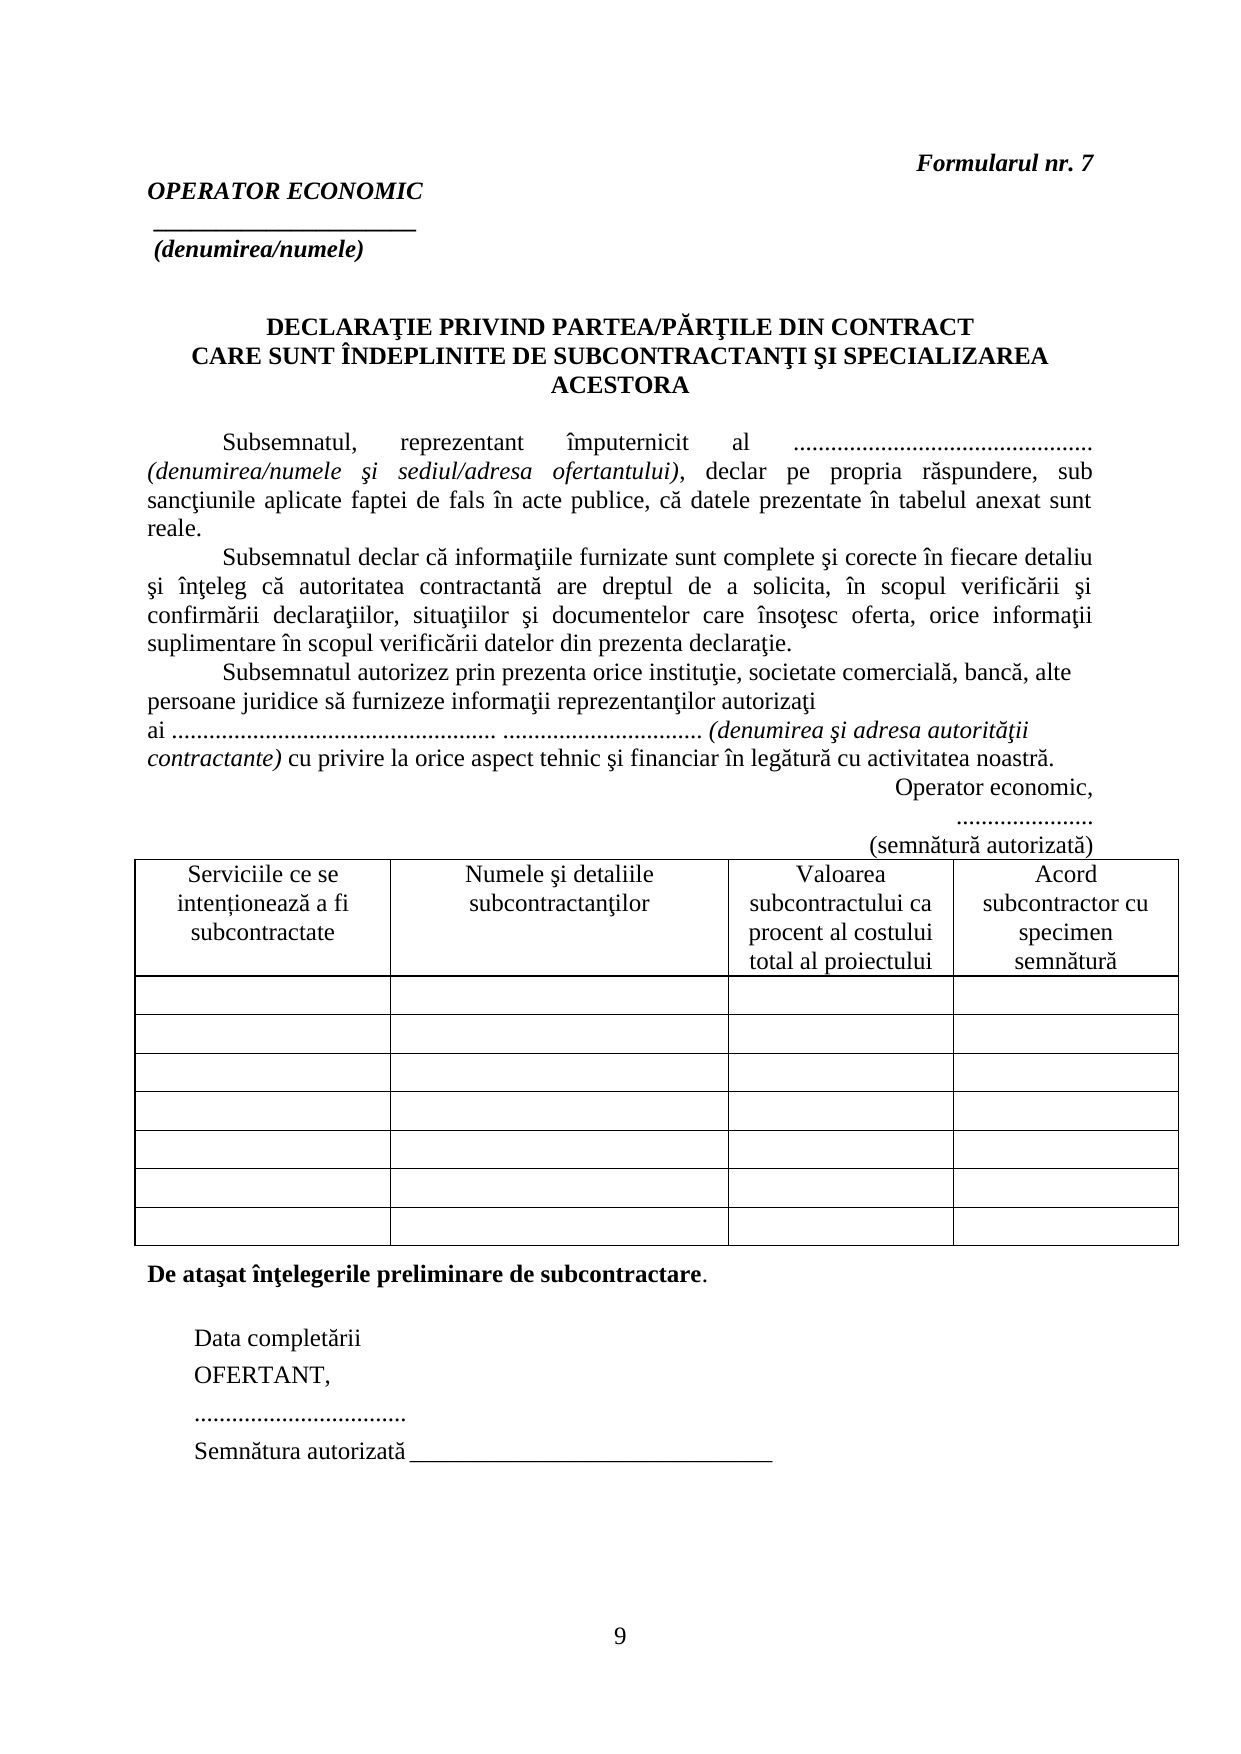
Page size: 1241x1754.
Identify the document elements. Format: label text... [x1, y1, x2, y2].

table_cell [729, 1092, 953, 1130]
text Semnătura autorizată _____________________________ [194, 1436, 1093, 1465]
table_cell [136, 1131, 390, 1168]
table_header Acord subcontractor cu specimen semnătură [954, 860, 1178, 974]
table_cell [391, 1092, 728, 1130]
table_cell [391, 1169, 728, 1207]
table_cell [729, 1131, 953, 1168]
table_cell [729, 977, 953, 1014]
table_header Serviciile ce se intenționează a fi subcontractate [136, 860, 390, 974]
table_cell [391, 977, 728, 1014]
text Subsemnatul, reprezentant împuternicit al ................................................ (denumirea/numele şi sediul/adresa ofertantului), declar pe propria răspundere, sub sancţiunile aplicate faptei de fals în acte publice, că datele prezentate în tabelul anexat sunt reale. [147, 427, 1093, 542]
table_cell [136, 1092, 390, 1130]
table_cell [954, 1208, 1178, 1245]
table_cell [729, 1054, 953, 1091]
text Subsemnatul declar că informaţiile furnizate sunt complete şi corecte în fiecare detaliu şi înţeleg că autoritatea contractantă are dreptul de a solicita, în scopul verificării şi confirmării declaraţiilor, situaţiilor şi documentelor care însoţesc oferta, orice informaţii suplimentare în scopul verificării datelor din prezenta declaraţie. [147, 542, 1093, 657]
text Data completării [194, 1323, 1093, 1351]
text (denumirea/numele) [147, 234, 1093, 263]
table_cell [729, 1015, 953, 1053]
subtitle DECLARAŢIE PRIVIND PARTEA/PĂRŢILE DIN CONTRACT CARE SUNT ÎNDEPLINITE DE SUBCONTRACTANŢI ŞI SPECIALIZAREA ACESTORA [147, 312, 1093, 398]
text ...................... [147, 801, 1093, 830]
text _____________________ [147, 205, 1093, 234]
table_cell [136, 1208, 390, 1245]
text Formularul nr. 7 [147, 148, 1093, 176]
table_cell [954, 977, 1178, 1014]
table_cell [954, 1092, 1178, 1130]
text OPERATOR ECONOMIC [147, 176, 1093, 205]
table_cell [136, 1169, 390, 1207]
table_cell [954, 1054, 1178, 1091]
table_cell [391, 1131, 728, 1168]
table_cell [136, 1054, 390, 1091]
table_cell [391, 1054, 728, 1091]
table_header Valoarea subcontractului ca procent al costului total al proiectului [729, 860, 953, 974]
table_cell [954, 1015, 1178, 1053]
table_cell [729, 1169, 953, 1207]
text De ataşat înţelegerile preliminare de subcontractare. [147, 1259, 1093, 1288]
table_cell [391, 1015, 728, 1053]
text OFERTANT, [194, 1361, 1093, 1389]
text Operator economic, [147, 772, 1093, 801]
text Subsemnatul autorizez prin prezenta orice instituţie, societate comercială, bancă, alte persoane juridice să furnizeze informaţii reprezentanţilor autorizaţi ai .................................................... ................................ (denumirea şi adresa autorităţii contractante) cu privire la orice aspect tehnic şi financiar în legătură cu activitatea noastră. [147, 657, 1093, 772]
table_cell [136, 1015, 390, 1053]
table_cell [954, 1131, 1178, 1168]
text .................................. [194, 1398, 1093, 1427]
table_header Numele şi detaliile subcontractanţilor [391, 860, 728, 974]
table_cell [954, 1169, 1178, 1207]
text (semnătură autorizată) [147, 830, 1093, 858]
table_cell [136, 977, 390, 1014]
table_cell [729, 1208, 953, 1245]
table_cell [391, 1208, 728, 1245]
